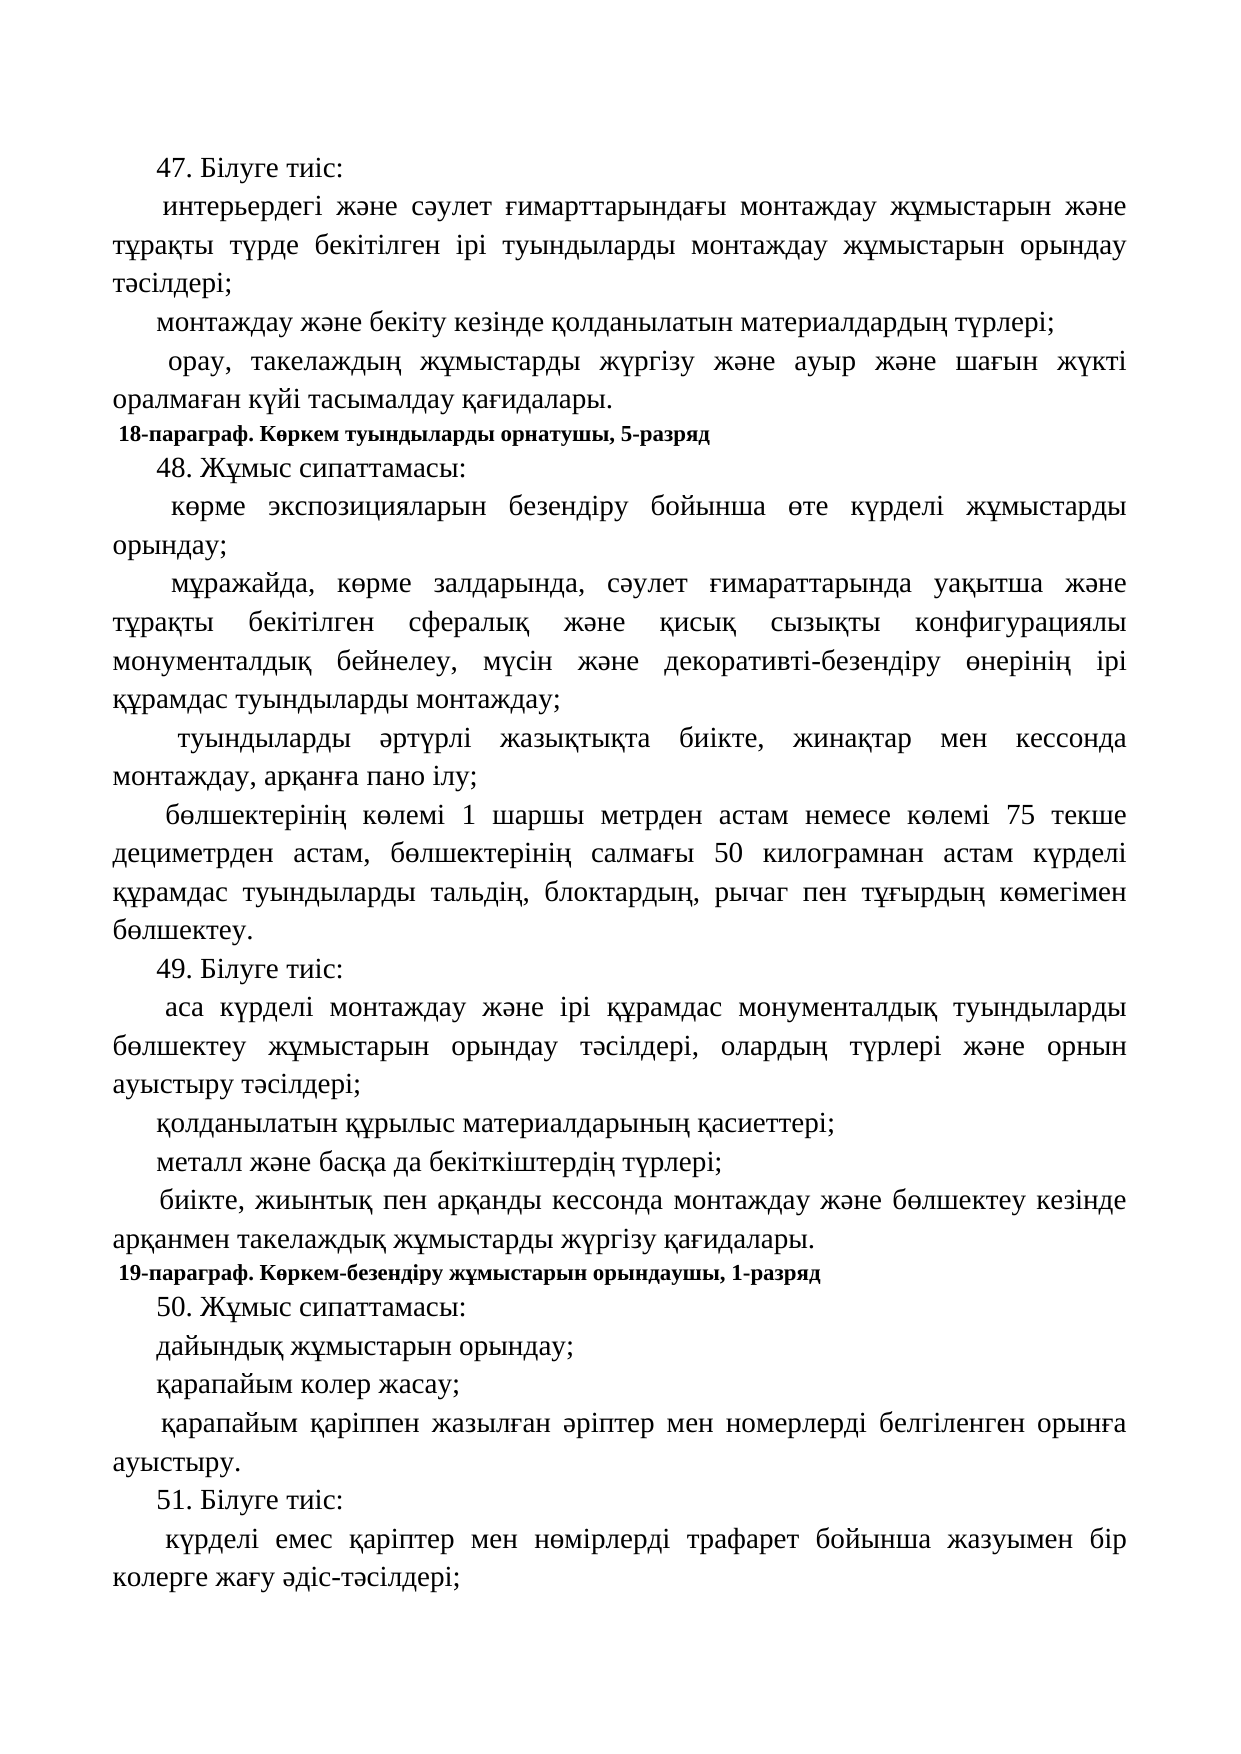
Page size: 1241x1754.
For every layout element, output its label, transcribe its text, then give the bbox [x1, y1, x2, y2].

text күрделі емес қаріптер мен нөмірлерді трафарет бойынша жазуымен бір колерге жағу әдіс-тәсілдері; [112, 1521, 1128, 1593]
text металл және басқа да бекіткіштердің түрлері; [112, 1144, 1128, 1177]
text туындыларды әртүрлі жазықтықта биікте, жинақтар мен кессонда монтаждау, арқанға пано ілу; [112, 720, 1128, 792]
text 49. Білуге тиіс: [112, 951, 1128, 984]
text интерьердегі және сәулет ғимарттарындағы монтаждау жұмыстарын және тұрақты түрде бекітілген ірі туындыларды монтаждау жұмыстарын орындау тәсілдері; [112, 188, 1128, 299]
text 47. Білуге тиіс: [112, 150, 1128, 183]
text 48. Жұмыс сипаттамасы: [112, 450, 1128, 483]
text қолданылатын құрылыс материалдарының қасиеттері; [112, 1105, 1128, 1139]
text орау, такелаждың жұмыстарды жүргізу және ауыр және шағын жүкті оралмаған күйі тасымалдау қағидалары. [112, 343, 1128, 415]
text биікте, жиынтық пен арқанды кессонда монтаждау және бөлшектеу кезінде арқанмен такелаждық жұмыстарды жүргізу қағидалары. [112, 1182, 1128, 1254]
text бөлшектерінің көлемі 1 шаршы метрден астам немесе көлемі 75 текше дециметрден астам, бөлшектерінің салмағы 50 килограмнан астам күрделі құрамдас туындыларды тальдің, блоктардың, рычаг пен тұғырдың көмегімен бөлшектеу. [112, 797, 1128, 946]
text аса күрделі монтаждау және ірі құрамдас монументалдық туындыларды бөлшектеу жұмыстарын орындау тәсілдері, олардың түрлері және орнын ауыстыру тәсілдері; [112, 989, 1128, 1100]
text дайындық жұмыстарын орындау; [112, 1328, 1128, 1362]
text 18-параграф. Көркем туындыларды орнатушы, 5-разряд [112, 420, 1128, 446]
text қарапайым колер жасау; [112, 1367, 1128, 1400]
text көрме экспозицияларын безендіру бойынша өте күрделі жұмыстарды орындау; [112, 488, 1128, 561]
text 51. Білуге тиіс: [112, 1482, 1128, 1516]
text мұражайда, көрме залдарында, сәулет ғимараттарында уақытша және тұрақты бекітілген сфералық және қисық сызықты конфигурациялы монументалдық бейнелеу, мүсін және декоративті-безендіру өнерінің ірі құрамдас туындыларды монтаждау; [112, 566, 1128, 715]
text 19-параграф. Көркем-безендіру жұмыстарын орындаушы, 1-разряд [112, 1259, 1128, 1286]
text қарапайым қаріппен жазылған әріптер мен номерлерді белгіленген орынға ауыстыру. [112, 1405, 1128, 1477]
text монтаждау және бекіту кезінде қолданылатын материалдардың түрлері; [112, 304, 1128, 338]
text 50. Жұмыс сипаттамасы: [112, 1289, 1128, 1323]
